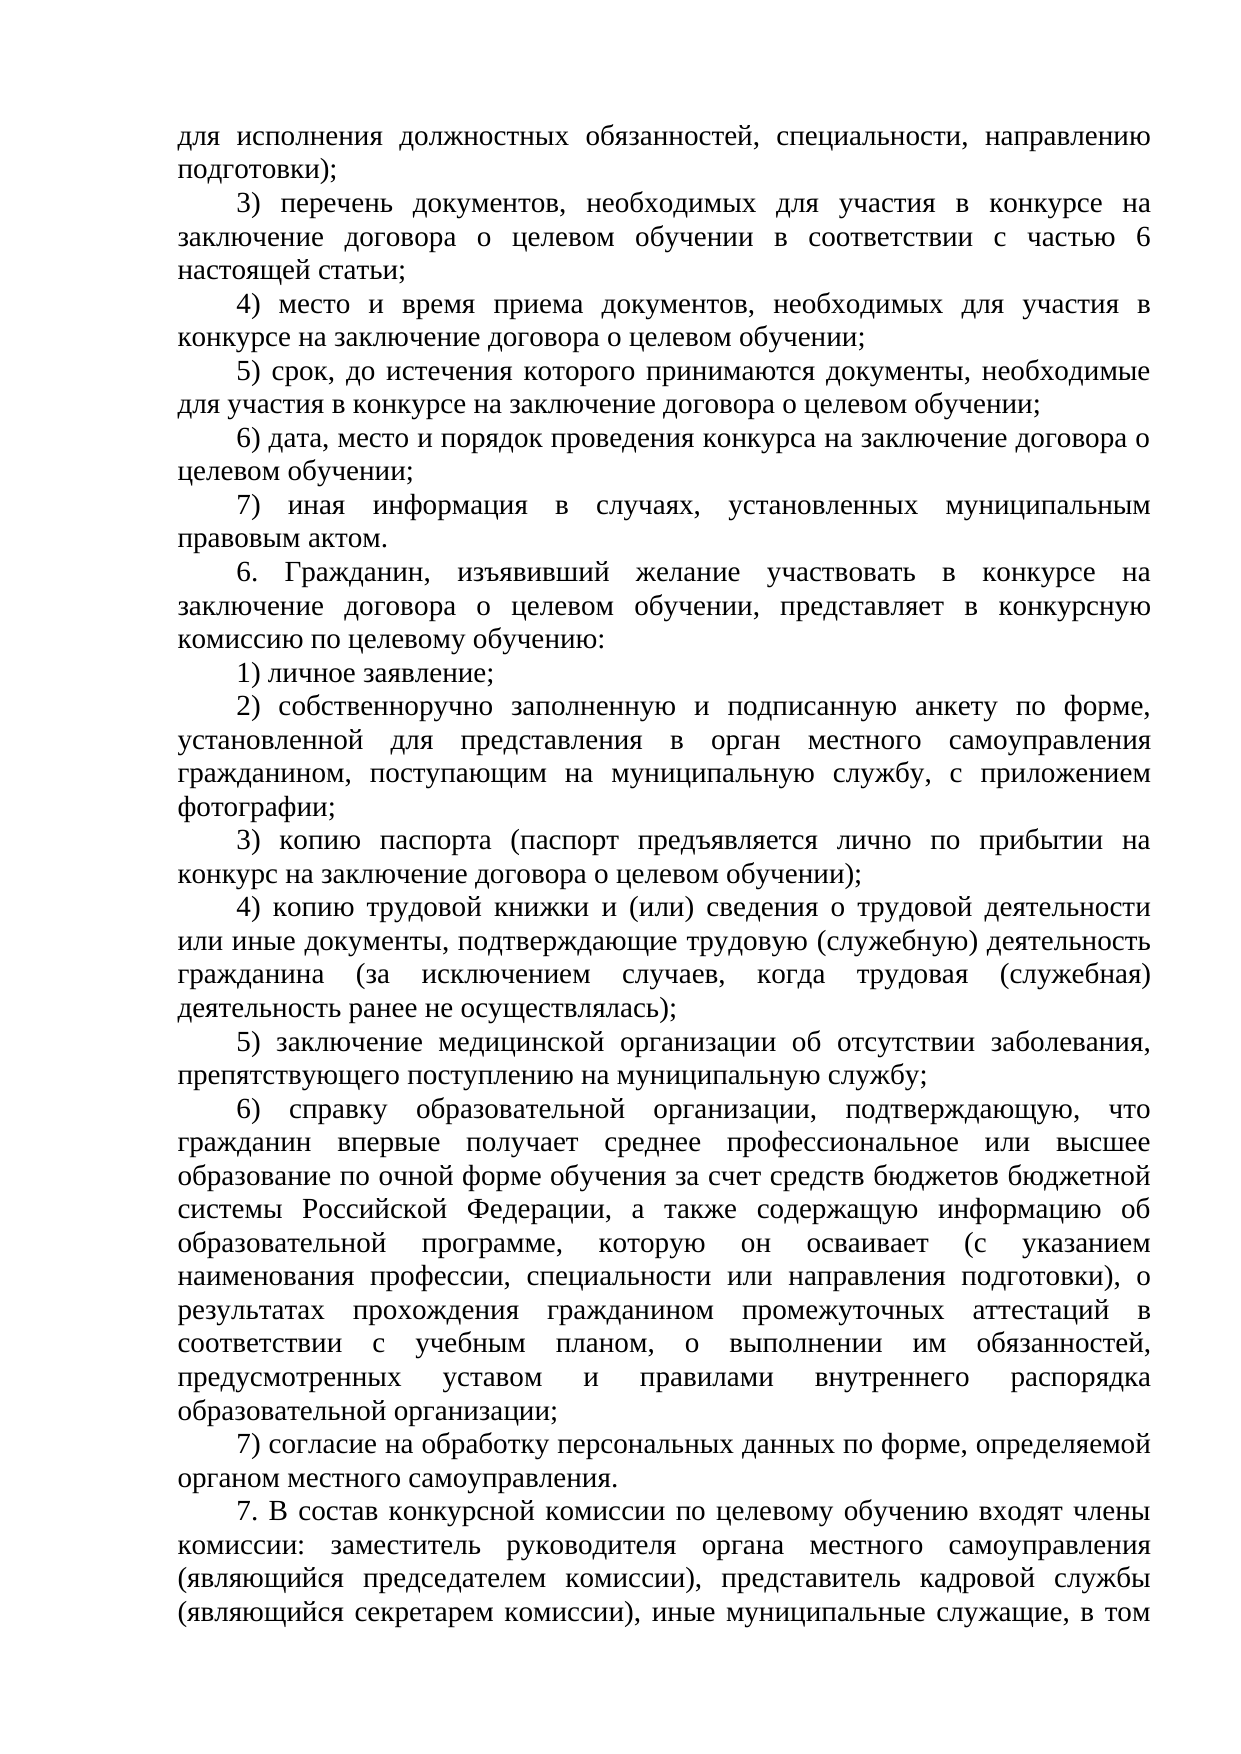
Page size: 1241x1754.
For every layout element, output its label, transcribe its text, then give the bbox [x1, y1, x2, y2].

text 5) заключение медицинской организации об отсутствии заболевания, препятствующего поступлению на муниципальную службу; [177, 1024, 1152, 1091]
text 7) иная информация в случаях, установленных муниципальным правовым актом. [177, 487, 1152, 554]
text 2) собственноручно заполненную и подписанную анкету по форме, установленной для представления в орган местного самоуправления гражданином, поступающим на муниципальную службу, с приложением фотографии; [177, 688, 1152, 822]
text 6) дата, место и порядок проведения конкурса на заключение договора о целевом обучении; [177, 420, 1152, 487]
text 4) копию трудовой книжки и (или) сведения о трудовой деятельности или иные документы, подтверждающие трудовую (служебную) деятельность гражданина (за исключением случаев, когда трудовая (служебная) деятельность ранее не осуществлялась); [177, 889, 1152, 1024]
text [177, 118, 1152, 185]
text 6) справку образовательной организации, подтверждающую, что гражданин впервые получает среднее профессиональное или высшее образование по очной форме обучения за счет средств бюджетов бюджетной системы Российской Федерации, а также содержащую информацию об образовательной программе, которую он осваивает (с указанием наименования профессии, специальности или направления подготовки), о результатах прохождения гражданином промежуточных аттестаций в соответствии с учебным планом, о выполнении им обязанностей, предусмотренных уставом и правилами внутреннего распорядка образовательной организации; [177, 1091, 1152, 1426]
text 5) срок, до истечения которого принимаются документы, необходимые для участия в конкурсе на заключение договора о целевом обучении; [177, 353, 1152, 420]
text 3) перечень документов, необходимых для участия в конкурсе на заключение договора о целевом обучении в соответствии с частью 6 настоящей статьи; [177, 185, 1152, 286]
text 3) копию паспорта (паспорт предъявляется лично по прибытии на конкурс на заключение договора о целевом обучении); [177, 822, 1152, 889]
text 4) место и время приема документов, необходимых для участия в конкурсе на заключение договора о целевом обучении; [177, 286, 1152, 353]
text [177, 1493, 1152, 1627]
text 1) личное заявление; [177, 655, 1152, 688]
text 7) согласие на обработку персональных данных по форме, определяемой органом местного самоуправления. [177, 1426, 1152, 1493]
text 6. Гражданин, изъявивший желание участвовать в конкурсе на заключение договора о целевом обучении, представляет в конкурсную комиссию по целевому обучению: [177, 554, 1152, 655]
